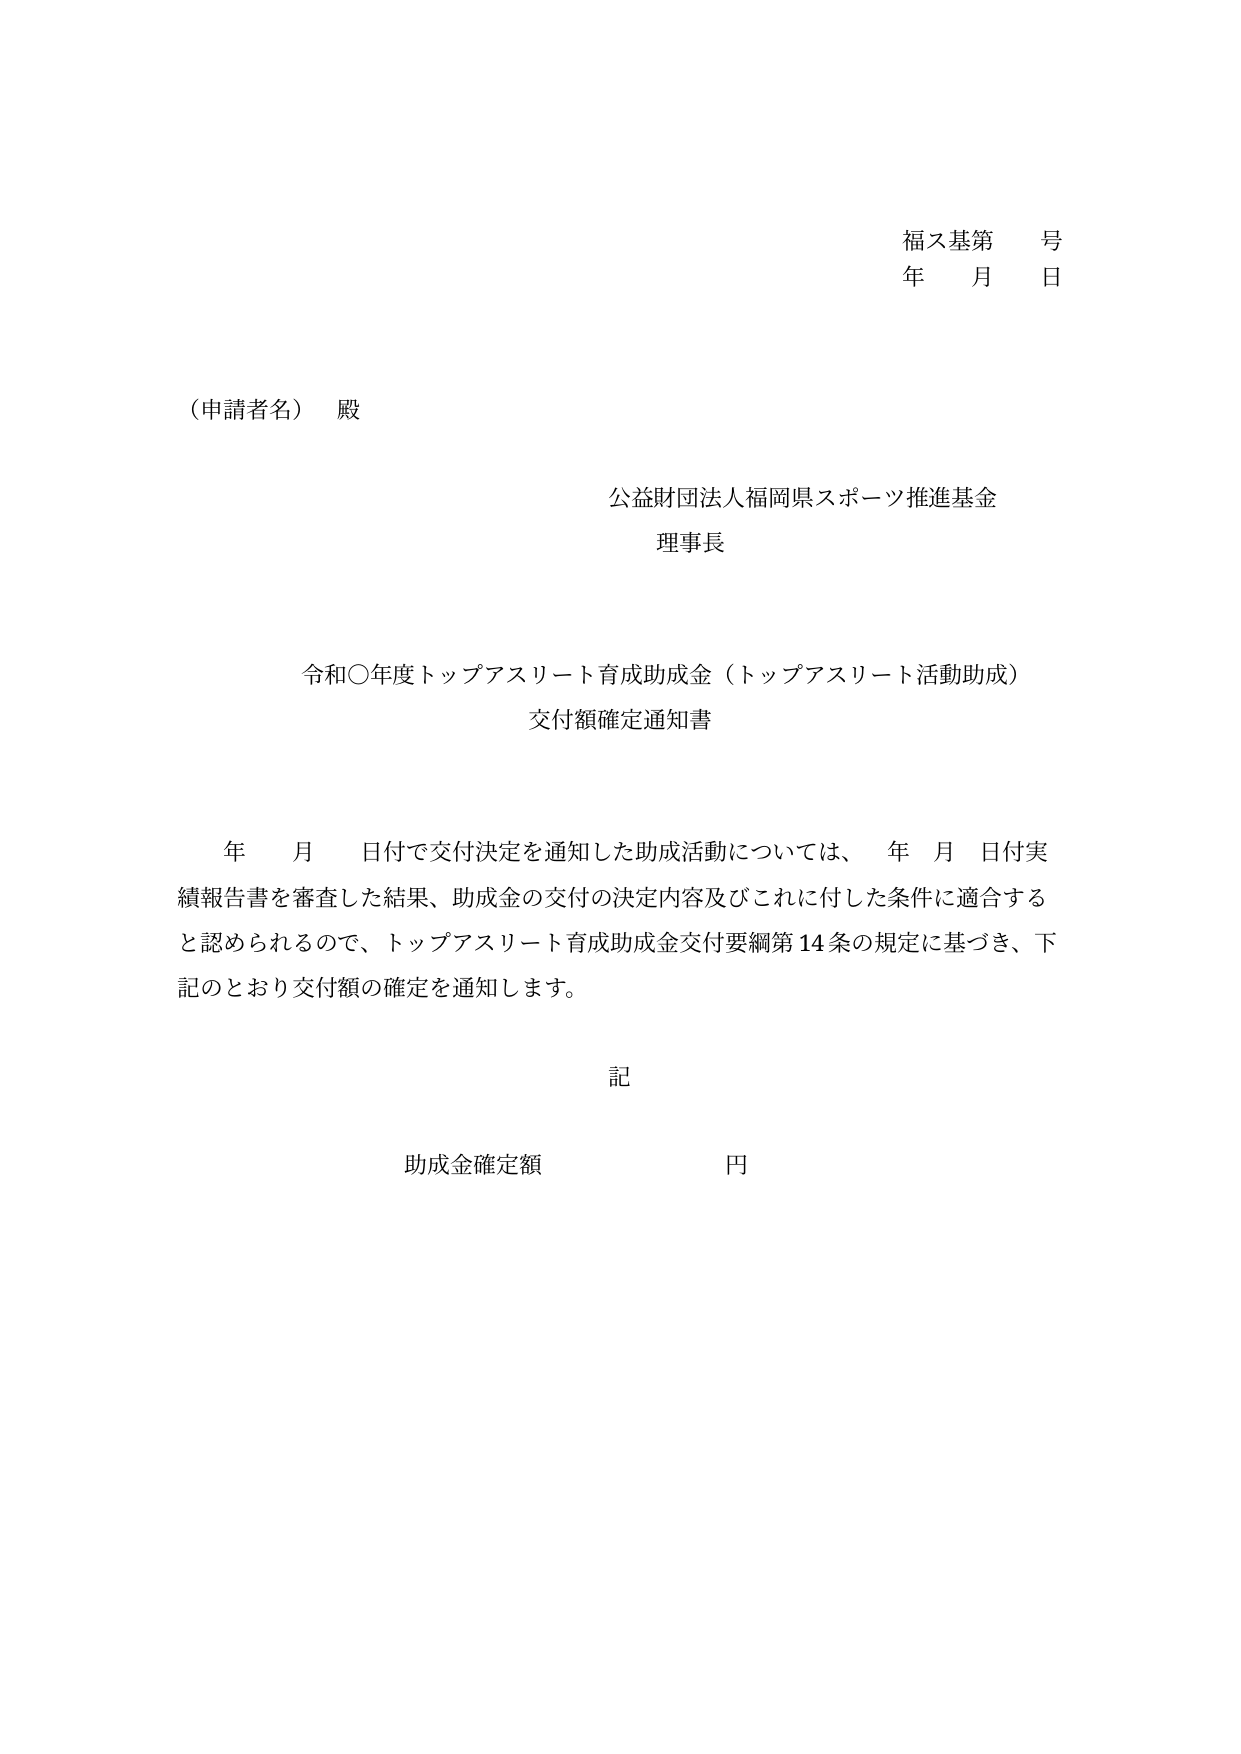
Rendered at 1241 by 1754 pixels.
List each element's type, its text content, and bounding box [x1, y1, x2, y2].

text 年 月 日付で交付決定を通知した助成活動については、 年 月 日付実績報告書を審査した結果、助成金の交付の決定内容及びこれに付した条件に適合すると認められるので、トップアスリート育成助成金交付要綱第14条の規定に基づき、下記のとおり交付額の確定を通知します。 [177, 833, 1063, 1005]
text 理事長 [177, 523, 906, 559]
text 公益財団法人福岡県スポーツ推進基金 [177, 478, 997, 515]
text 年 月 日 [177, 257, 1063, 294]
text 交付額確定通知書 [177, 700, 1063, 736]
text （申請者名） 殿 [177, 390, 997, 426]
text 助成金確定額 円 [177, 1146, 976, 1182]
text 福ス基第 号 [177, 221, 1063, 257]
text 令和○年度トップアスリート育成助成金（トップアスリート活動助成） [177, 656, 1063, 692]
text 記 [177, 1057, 1063, 1093]
